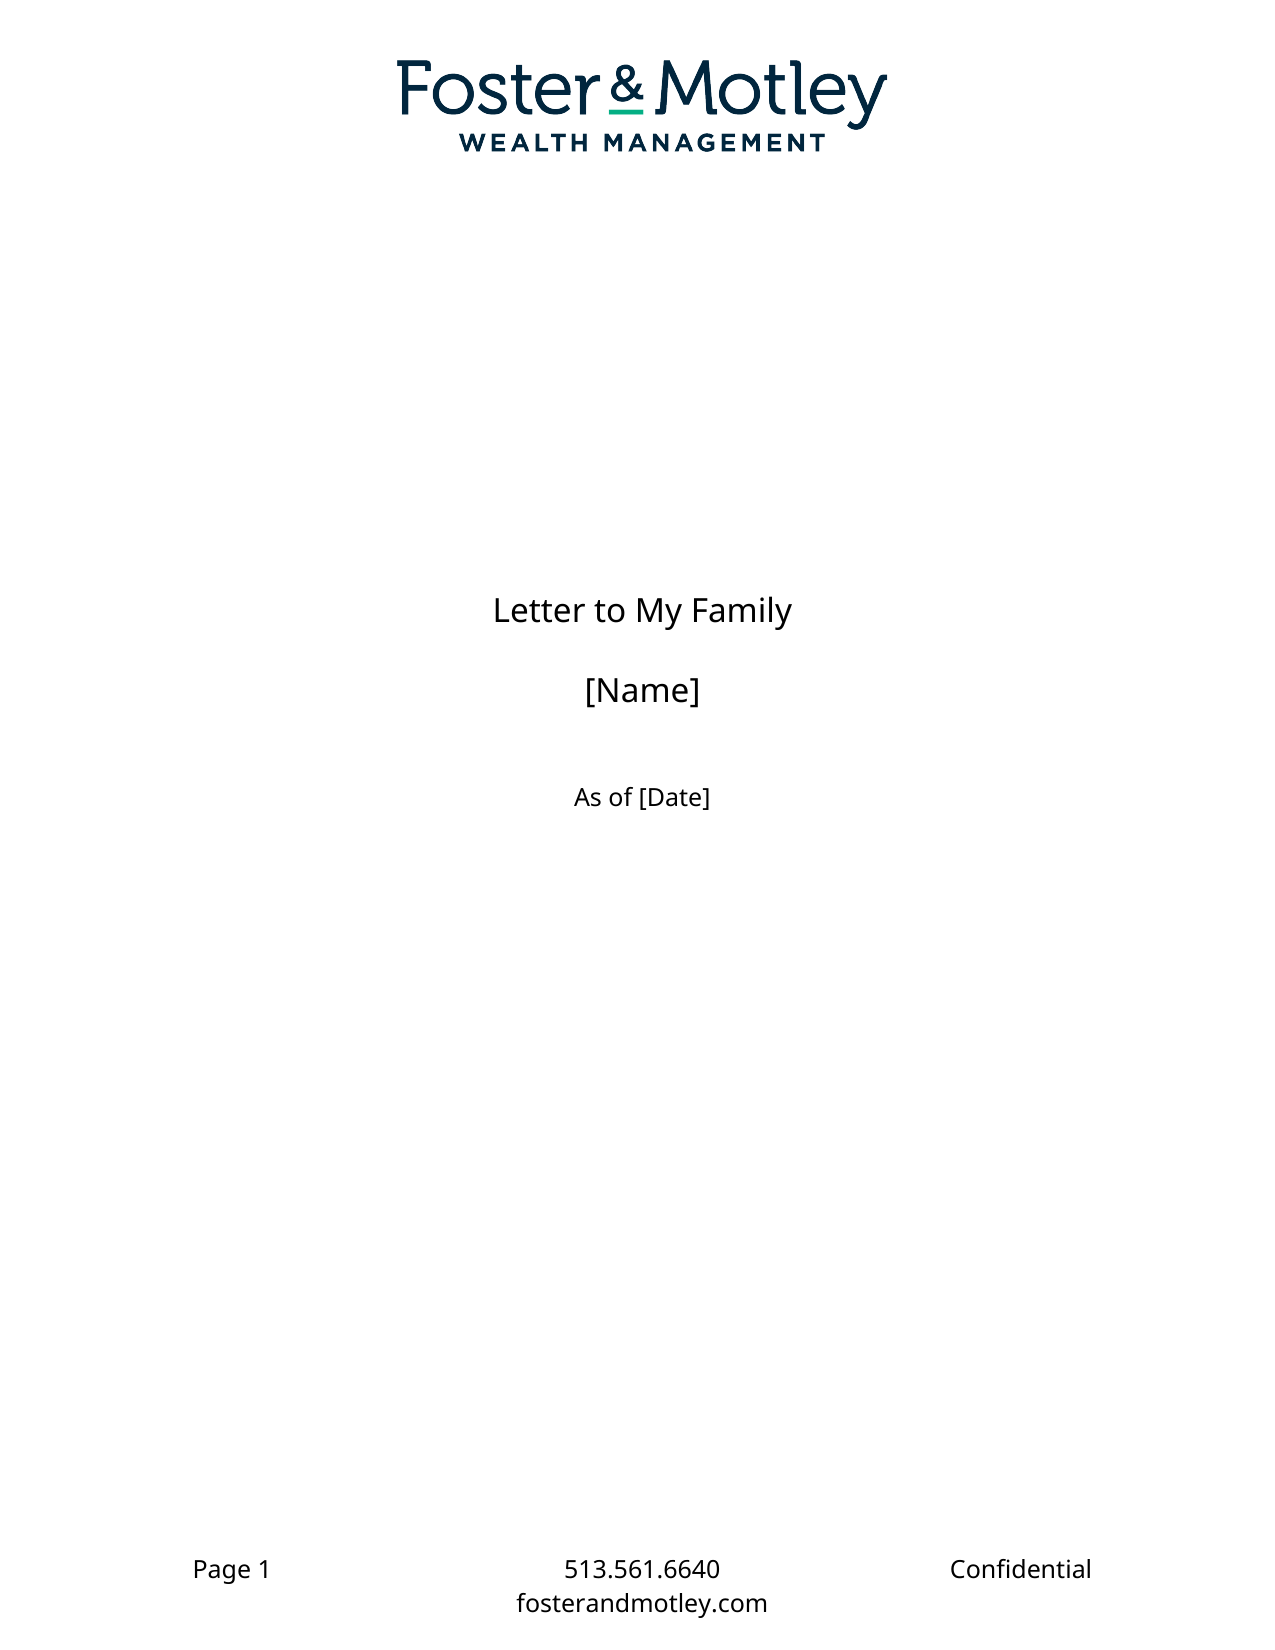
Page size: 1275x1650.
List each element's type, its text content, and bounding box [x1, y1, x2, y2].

picture [351, 36, 933, 178]
text [Name] [150, 666, 1134, 712]
text As of [Date] [150, 780, 1134, 814]
text Letter to My Family [150, 587, 1134, 632]
